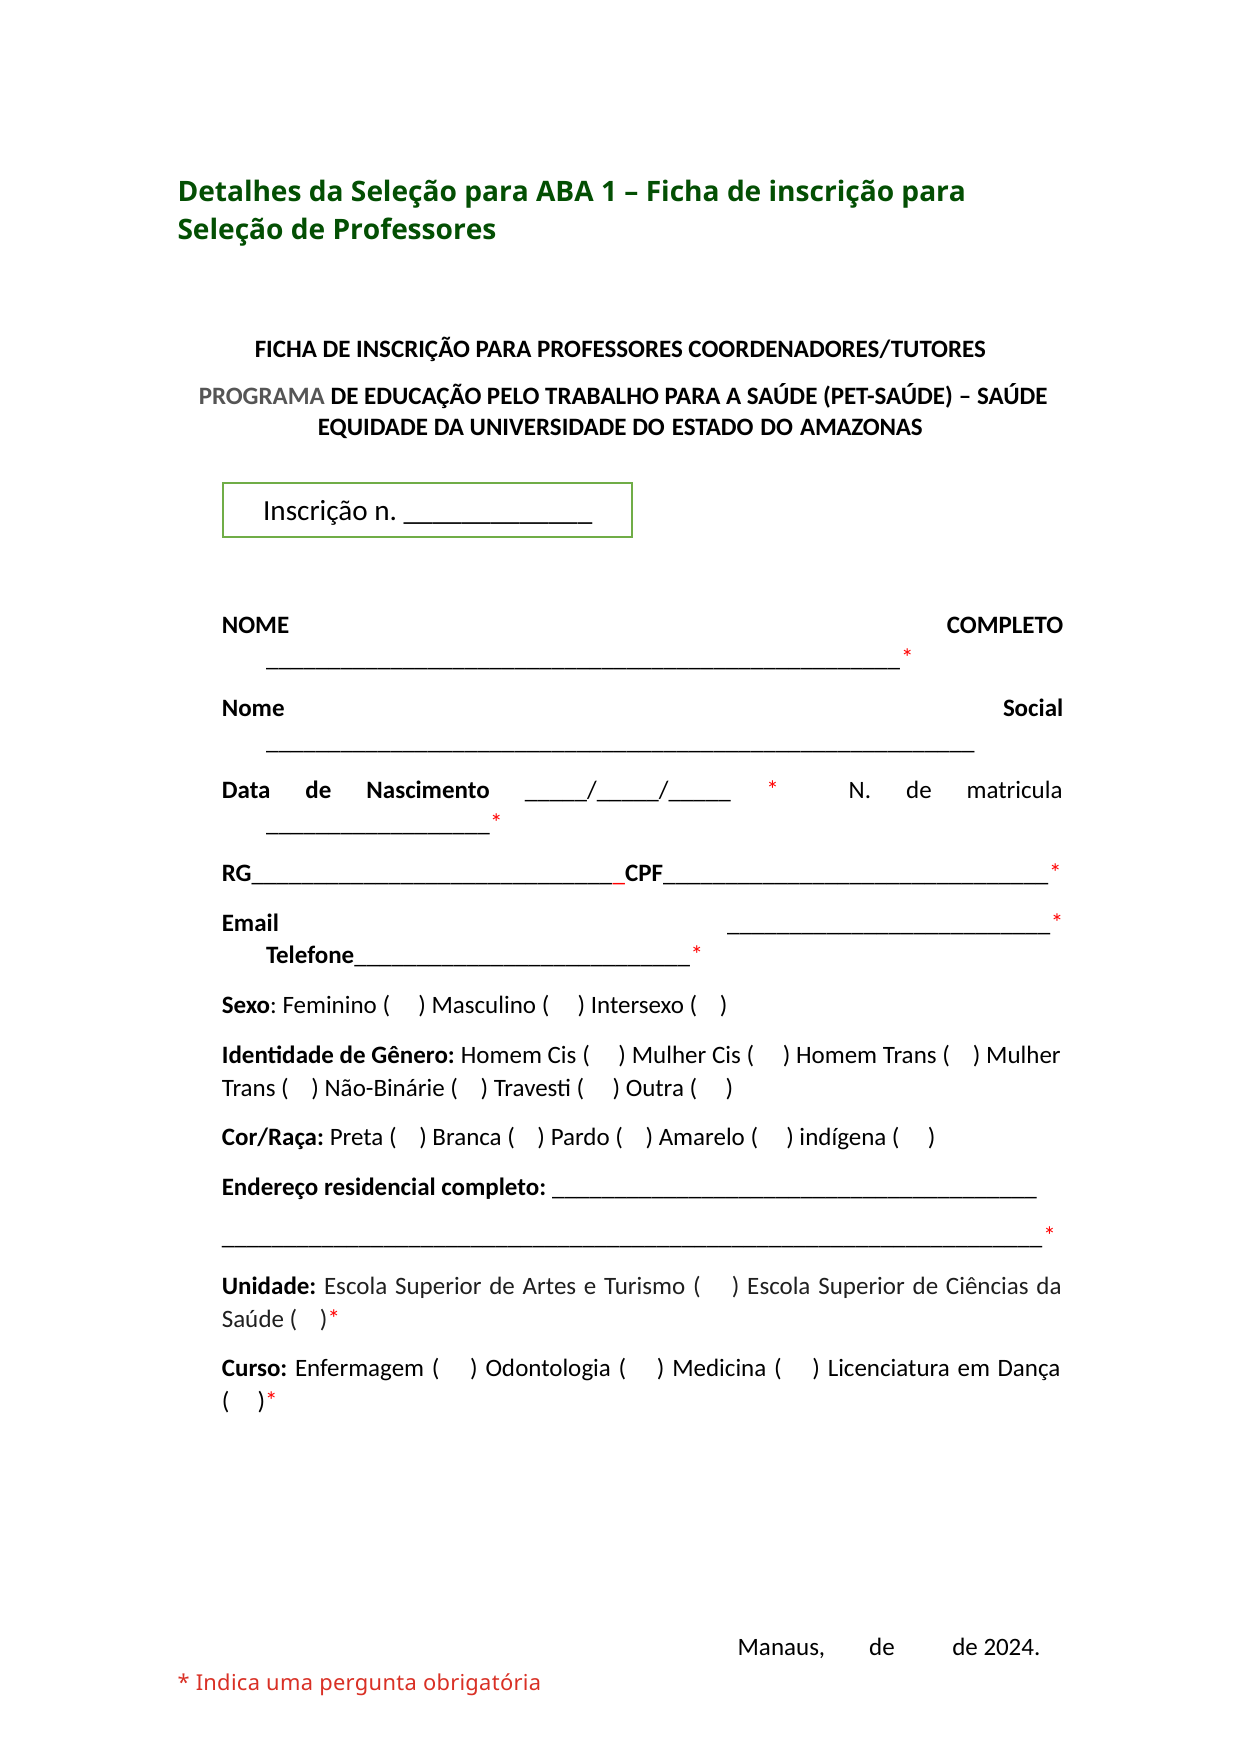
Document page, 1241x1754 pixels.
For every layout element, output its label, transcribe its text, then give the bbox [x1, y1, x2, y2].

text Data de Nascimento _____/_____/_____ * N. de matricula __________________* [222, 774, 1063, 838]
text Nome Social _________________________________________________________ [222, 692, 1063, 756]
text Endereço residencial completo: _______________________________________ [222, 1171, 1063, 1201]
text PROGRAMA DE EDUCAÇÃO PELO TRABALHO PARA A SAÚDE (PET-SAÚDE) – SAÚDE EQUIDADE DA UNIVERSIDADE DO ESTADO DO AMAZONAS [177, 380, 318, 442]
text Detalhes da Seleção para ABA 1 – Ficha de inscrição para Seleção de Professores [177, 171, 1063, 248]
text Identidade de Gênero: Homem Cis ( ) Mulher Cis ( ) Homem Trans ( ) Mulher Trans ( ) Não-Binárie ( ) Travesti ( ) Outra ( ) [222, 1039, 1063, 1102]
text NOME COMPLETO ___________________________________________________* [222, 609, 1063, 673]
text Cor/Raça: Preta ( ) Branca ( ) Pardo ( ) Amarelo ( ) indígena ( ) [222, 1121, 1063, 1152]
text Email __________________________* Telefone___________________________* [222, 907, 1063, 970]
text Sexo: Feminino ( ) Masculino ( ) Intersexo ( ) [222, 989, 1063, 1020]
text Unidade: Escola Superior de Artes e Turismo ( ) Escola Superior de Ciências da Saúde ( )* [222, 1270, 1063, 1333]
text Curso: Enfermagem ( ) Odontologia ( ) Medicina ( ) Licenciatura em Dança ( )* [222, 1352, 1063, 1416]
text __________________________________________________________________* [222, 1220, 1063, 1251]
text PROGRAMA DE EDUCAÇÃO PELO TRABALHO PARA A SAÚDE (PET-SAÚDE) – SAÚDE EQUIDADE DA UNIVERSIDADE DO ESTADO DO AMAZONAS [428, 380, 1063, 442]
text Manaus, de de 2024. [217, 1631, 1040, 1661]
text RG______________________________CPF_______________________________* [222, 857, 1063, 888]
text FICHA DE INSCRIÇÃO PARA PROFESSORES COORDENADORES/TUTORES [177, 333, 1063, 363]
